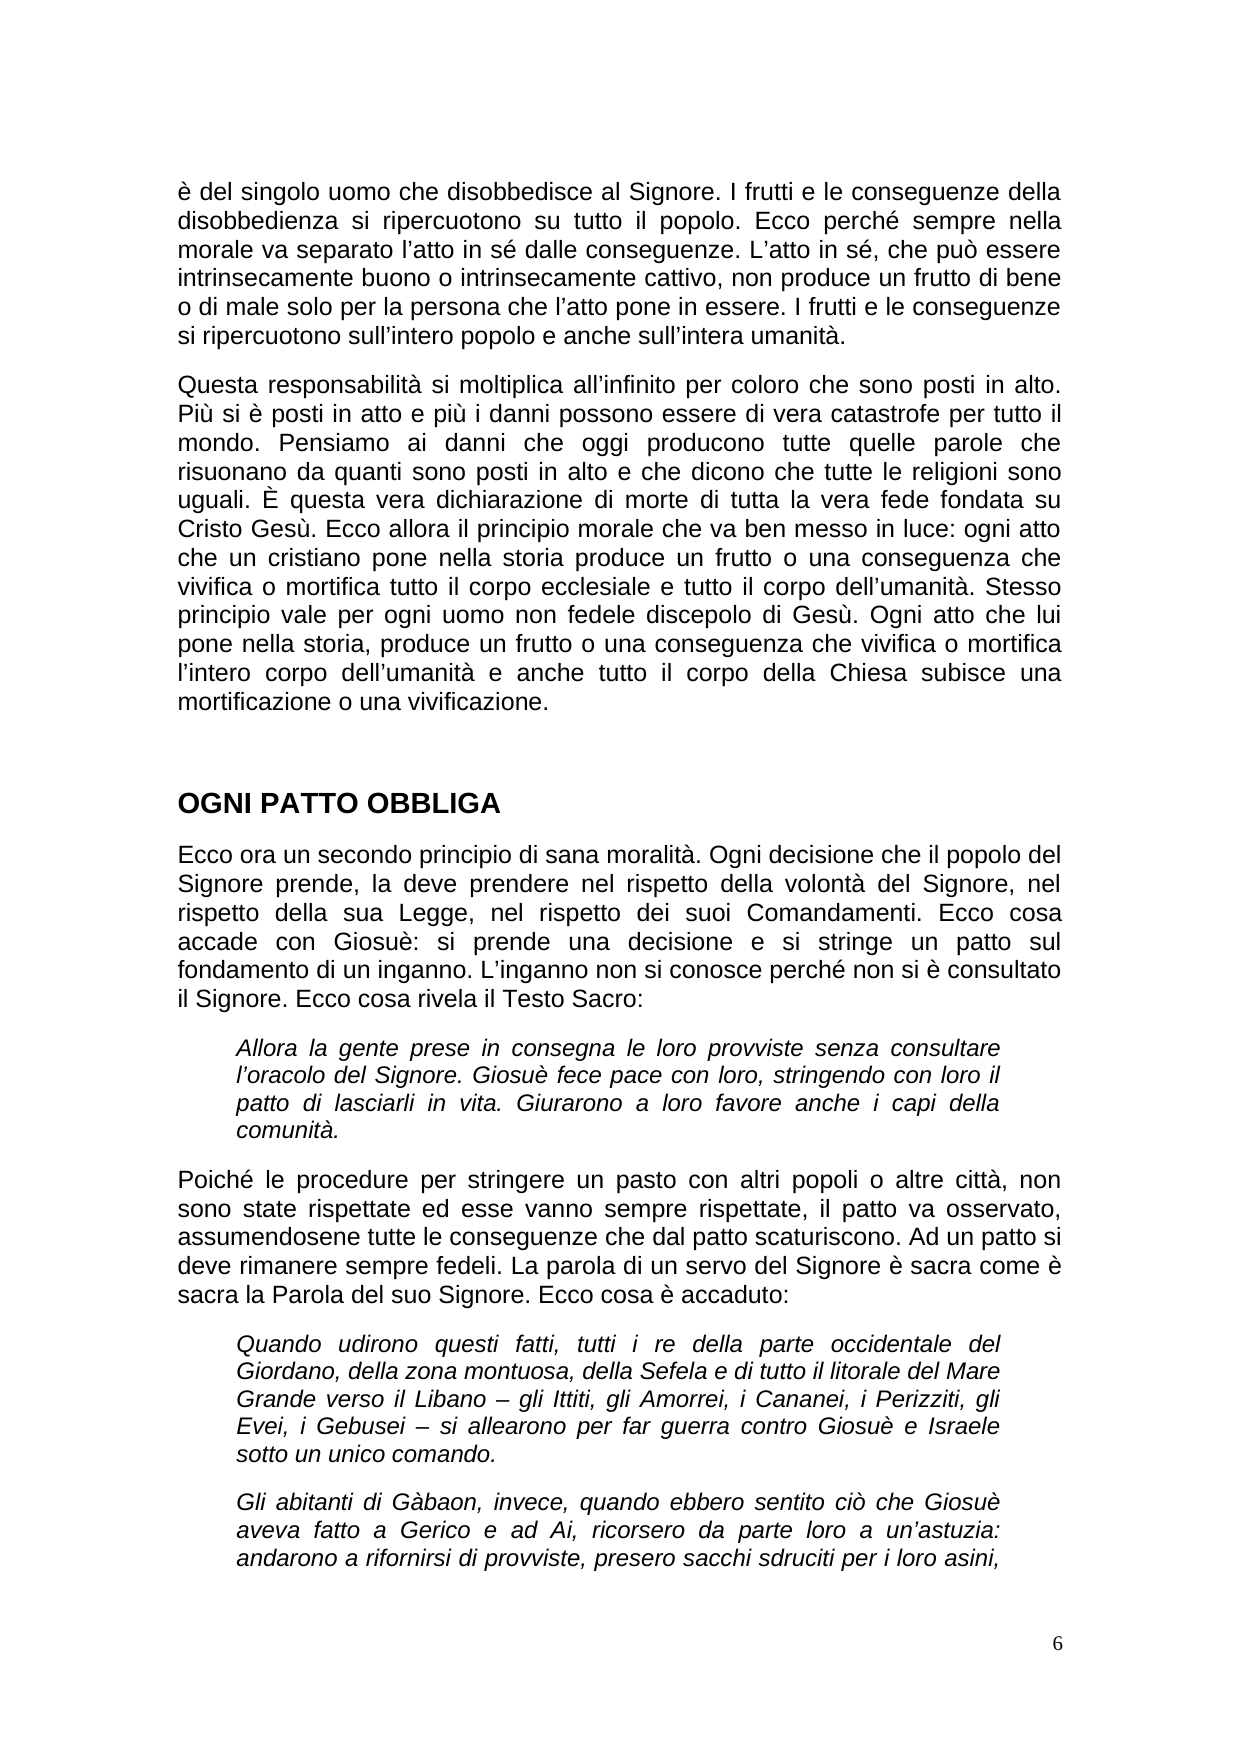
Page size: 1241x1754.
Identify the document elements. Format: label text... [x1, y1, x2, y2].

text OGNI PATTO OBBLIGA [177, 786, 1063, 819]
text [177, 177, 1063, 350]
text Quando udirono questi fatti, tutti i re della parte occidentale del Giordano, della zona montuosa, della Sefela e di tutto il litorale del Mare Grande verso il Libano – gli Ittiti, gli Amorrei, i Cananei, i Perizziti, gli Evei, i Gebusei – si allearono per far guerra contro Giosuè e Israele sotto un unico comando. [236, 1329, 1004, 1467]
text Poiché le procedure per stringere un pasto con altri popoli o altre città, non sono state rispettate ed esse vanno sempre rispettate, il patto va osservato, assumendosene tutte le conseguenze che dal patto scaturiscono. Ad un patto si deve rimanere sempre fedeli. La parola di un servo del Signore è sacra come è sacra la Parola del suo Signore. Ecco cosa è accaduto: [177, 1165, 1063, 1309]
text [236, 1488, 1004, 1571]
text Ecco ora un secondo principio di sana moralità. Ogni decisione che il popolo del Signore prende, la deve prendere nel rispetto della volontà del Signore, nel rispetto della sua Legge, nel rispetto dei suoi Comandamenti. Ecco cosa accade con Giosuè: si prende una decisione e si stringe un patto sul fondamento di un inganno. L’inganno non si conosce perché non si è consultato il Signore. Ecco cosa rivela il Testo Sacro: [177, 840, 1063, 1013]
text Allora la gente prese in consegna le loro provviste senza consultare l’oracolo del Signore. Giosuè fece pace con loro, stringendo con loro il patto di lasciarli in vita. Giurarono a loro favore anche i capi della comunità. [236, 1034, 1004, 1144]
text Questa responsabilità si moltiplica all’infinito per coloro che sono posti in alto. Più si è posti in atto e più i danni possono essere di vera catastrofe per tutto il mondo. Pensiamo ai danni che oggi producono tutte quelle parole che risuonano da quanti sono posti in alto e che dicono che tutte le religioni sono uguali. È questa vera dichiarazione di morte di tutta la vera fede fondata su Cristo Gesù. Ecco allora il principio morale che va ben messo in luce: ogni atto che un cristiano pone nella storia produce un frutto o una conseguenza che vivifica o mortifica tutto il corpo ecclesiale e tutto il corpo dell’umanità. Stesso principio vale per ogni uomo non fedele discepolo di Gesù. Ogni atto che lui pone nella storia, produce un frutto o una conseguenza che vivifica o mortifica l’intero corpo dell’umanità e anche tutto il corpo della Chiesa subisce una mortificazione o una vivificazione. [177, 371, 1063, 716]
